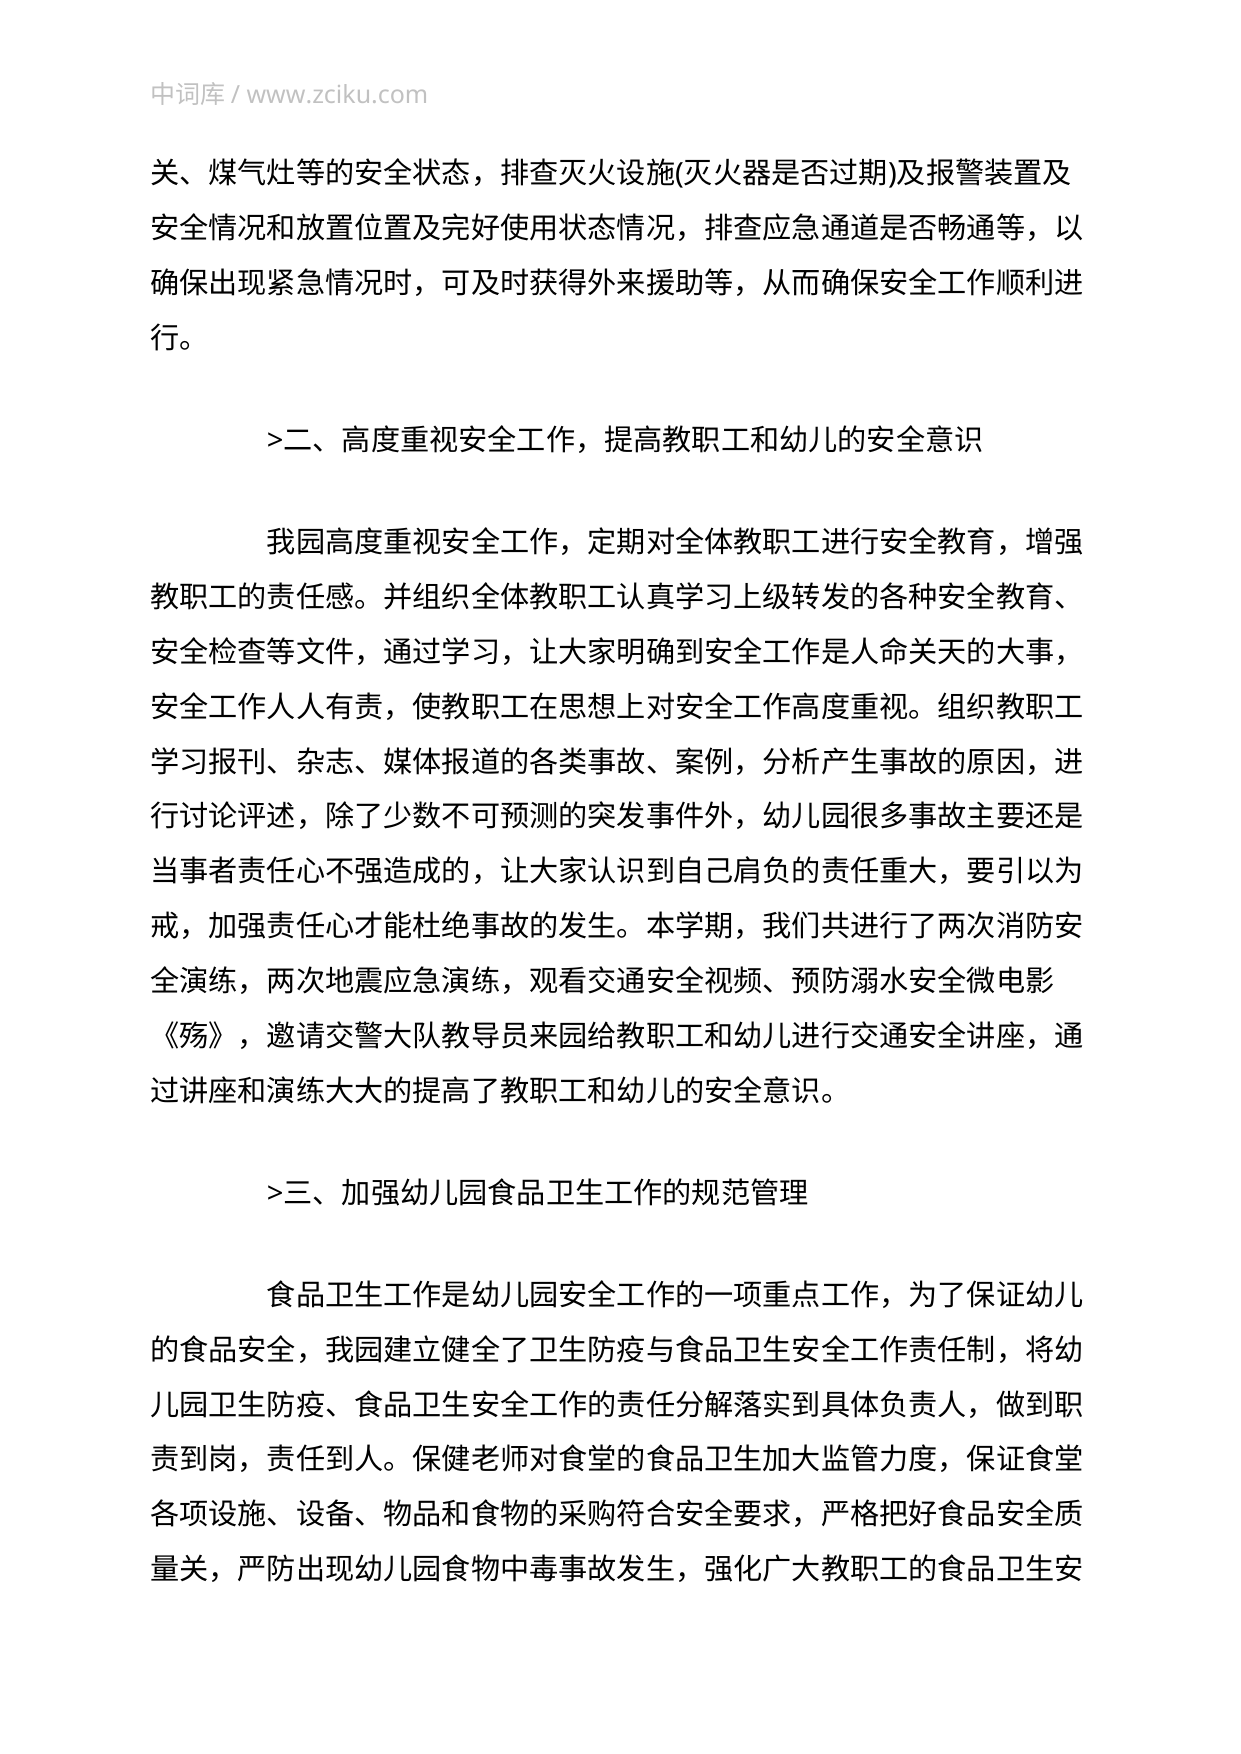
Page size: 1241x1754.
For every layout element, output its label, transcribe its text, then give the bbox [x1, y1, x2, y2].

text >三、加强幼儿园食品卫生工作的规范管理 [150, 1169, 1090, 1212]
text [150, 150, 1090, 357]
text >二、高度重视安全工作，提高教职工和幼儿的安全意识 [150, 417, 1090, 459]
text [150, 1271, 1090, 1588]
text 我园高度重视安全工作，定期对全体教职工进行安全教育，增强教职工的责任感。并组织全体教职工认真学习上级转发的各种安全教育、安全检查等文件，通过学习，让大家明确到安全工作是人命关天的大事，安全工作人人有责，使教职工在思想上对安全工作高度重视。组织教职工学习报刊、杂志、媒体报道的各类事故、案例，分析产生事故的原因，进行讨论评述，除了少数不可预测的突发事件外，幼儿园很多事故主要还是当事者责任心不强造成的，让大家认识到自己肩负的责任重大，要引以为戒，加强责任心才能杜绝事故的发生。本学期，我们共进行了两次消防安全演练，两次地震应急演练，观看交通安全视频、预防溺水安全微电影《殇》，邀请交警大队教导员来园给教职工和幼儿进行交通安全讲座，通过讲座和演练大大的提高了教职工和幼儿的安全意识。 [150, 518, 1090, 1110]
